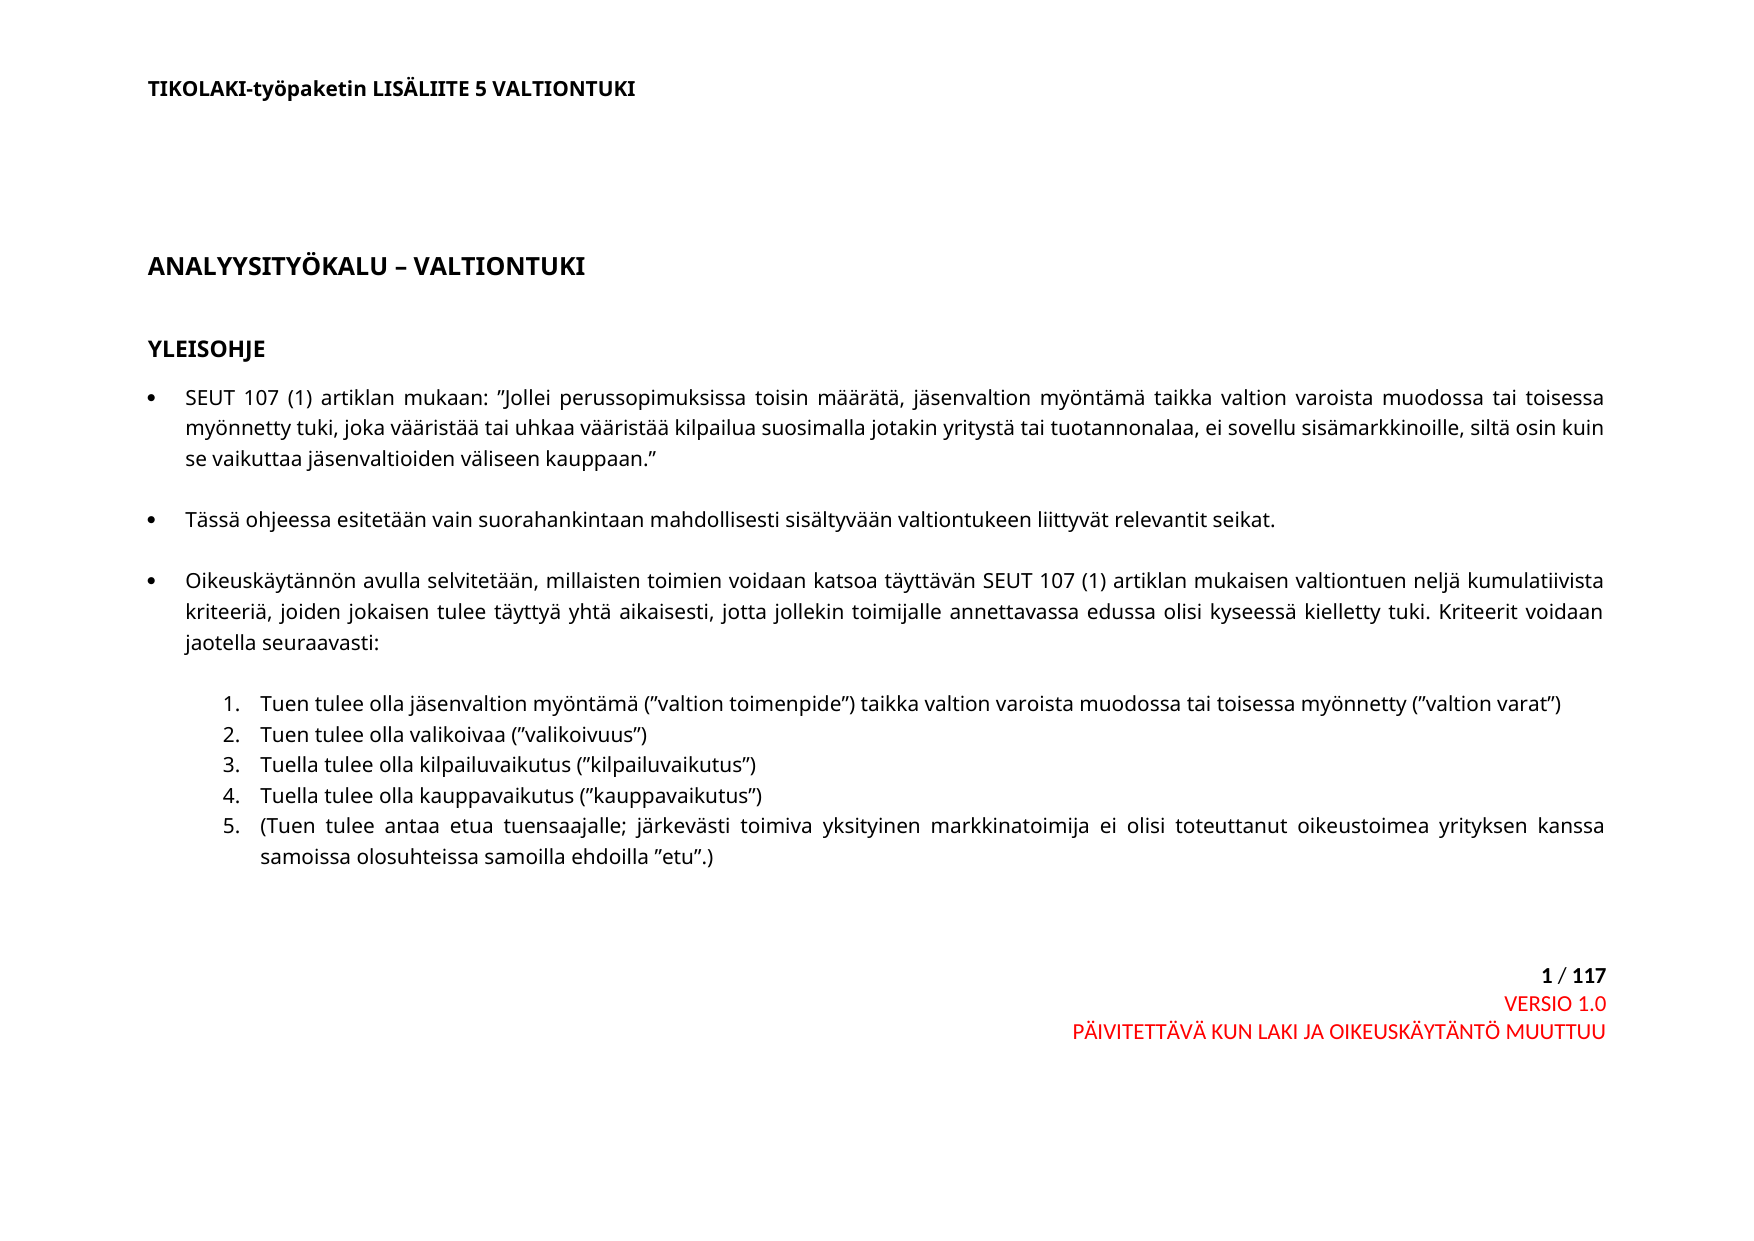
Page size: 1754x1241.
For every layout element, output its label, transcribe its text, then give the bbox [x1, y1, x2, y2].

list (Tuen tulee antaa etua tuensaajalle; järkevästi toimiva yksityinen markkinatoimija ei olisi toteuttanut oikeustoimea yrityksen kanssa samoissa olosuhteissa samoilla ehdoilla ”etu”.) [223, 812, 1606, 871]
list SEUT 107 (1) artiklan mukaan: ”Jollei perussopimuksissa toisin määrätä, jäsenvaltion myöntämä taikka valtion varoista muodossa tai toisessa myönnetty tuki, joka vääristää tai uhkaa vääristää kilpailua suosimalla jotakin yritystä tai tuotannonalaa, ei sovellu sisämarkkinoille, siltä osin kuin se vaikuttaa jäsenvaltioiden väliseen kauppaan.” [148, 383, 1606, 473]
list Tässä ohjeessa esitetään vain suorahankintaan mahdollisesti sisältyvään valtiontukeen liittyvät relevantit seikat. [148, 505, 1606, 534]
list Tuella tulee olla kilpailuvaikutus (”kilpailuvaikutus”) [223, 750, 1606, 779]
list Tuella tulee olla kauppavaikutus (”kauppavaikutus”) [223, 781, 1606, 809]
list Tuen tulee olla jäsenvaltion myöntämä (”valtion toimenpide”) taikka valtion varoista muodossa tai toisessa myönnetty (”valtion varat”) [223, 689, 1606, 718]
text YLEISOHJE [148, 332, 1606, 364]
subtitle ANALYYSITYÖKALU – VALTIONTUKI [148, 249, 1606, 283]
list Oikeuskäytännön avulla selvitetään, millaisten toimien voidaan katsoa täyttävän SEUT 107 (1) artiklan mukaisen valtiontuen neljä kumulatiivista kriteeriä, joiden jokaisen tulee täyttyä yhtä aikaisesti, jotta jollekin toimijalle annettavassa edussa olisi kyseessä kielletty tuki. Kriteerit voidaan jaotella seuraavasti: [148, 567, 1606, 656]
list Tuen tulee olla valikoivaa (”valikoivuus”) [223, 720, 1606, 748]
